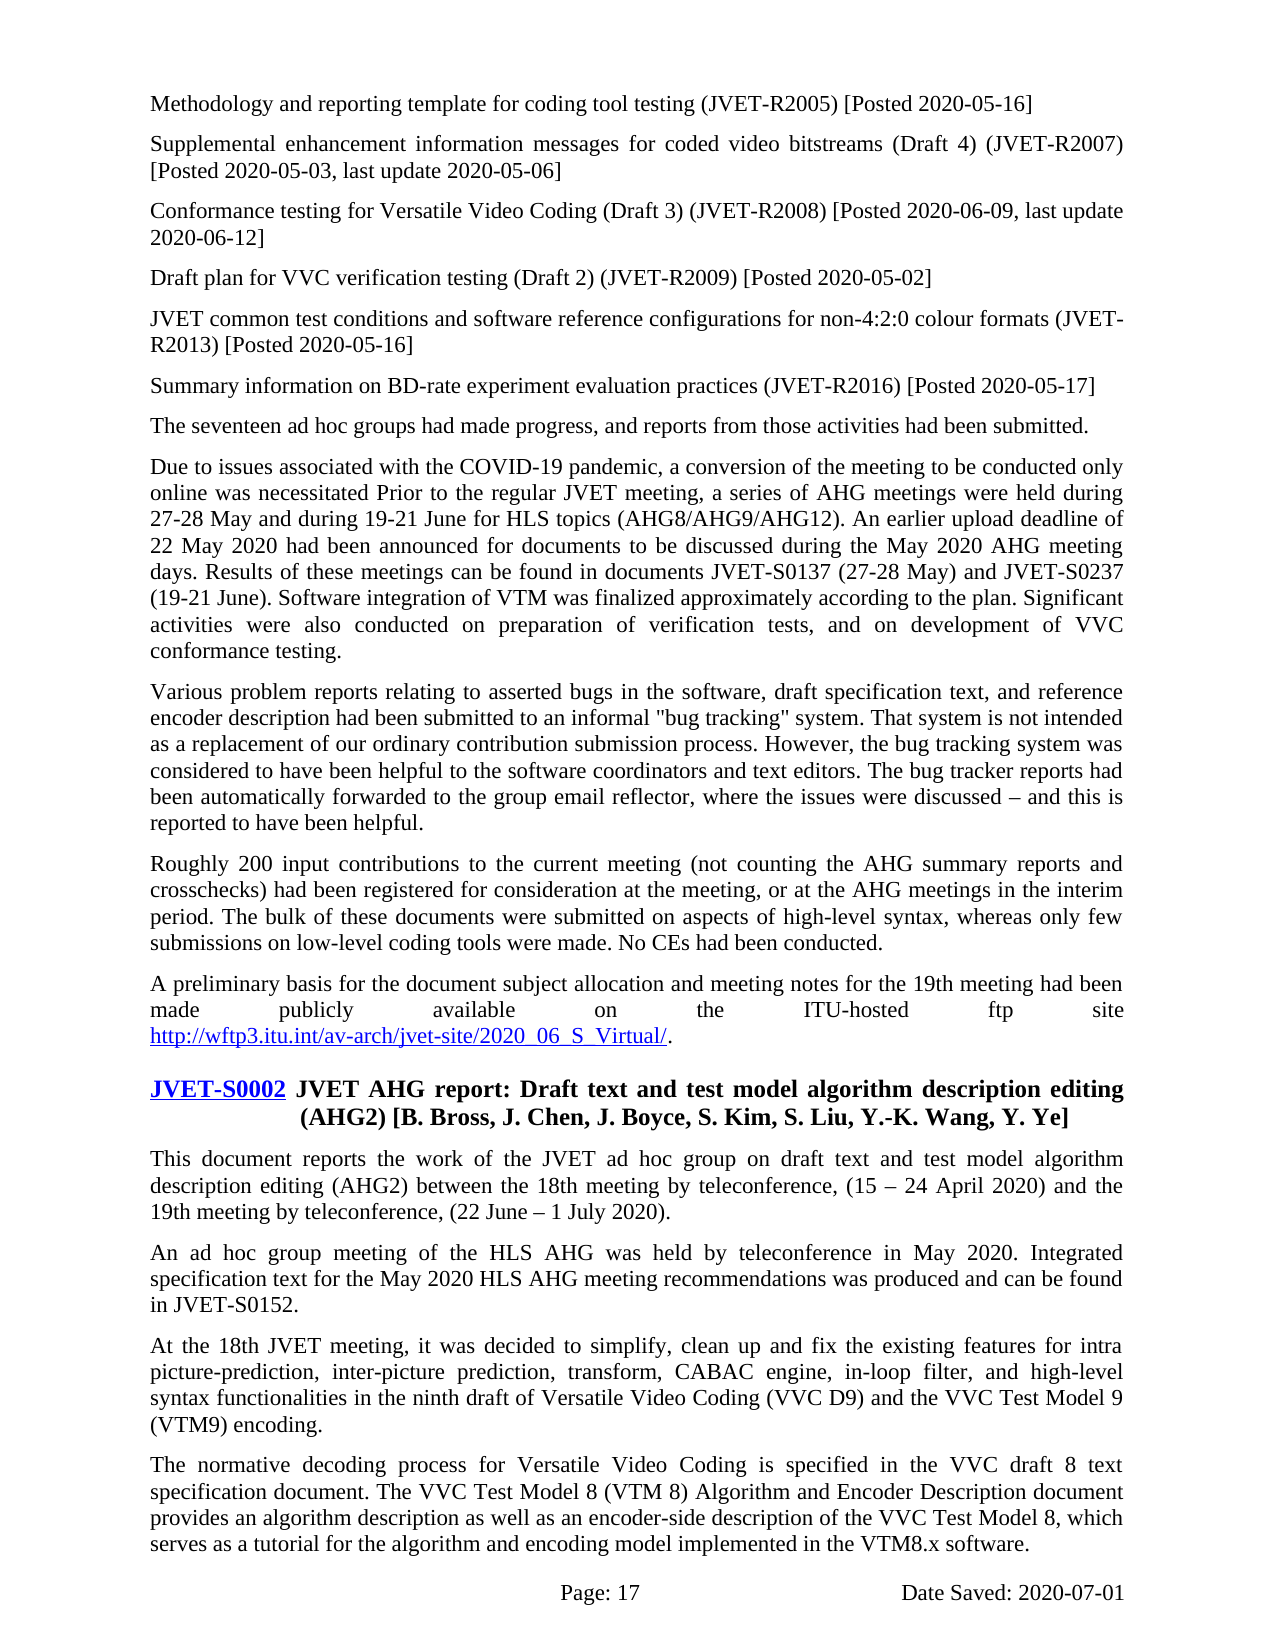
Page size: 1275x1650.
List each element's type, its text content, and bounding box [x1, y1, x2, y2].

text The normative decoding process for Versatile Video Coding is specified in the VVC draft 8 text specification document. The VVC Test Model 8 (VTM 8) Algorithm and Encoder Description document provides an algorithm description as well as an encoder-side description of the VVC Test Model 8, which serves as a tutorial for the algorithm and encoding model implemented in the VTM8.x software. [150, 1451, 1125, 1557]
text Summary information on BD-rate experiment evaluation practices (JVET-R2016) [Posted 2020-05-17] [150, 372, 1125, 398]
text Supplemental enhancement information messages for coded video bitstreams (Draft 4) (JVET-R2007) [Posted 2020-05-03, last update 2020-05-06] [150, 131, 1125, 183]
text Various problem reports relating to asserted bugs in the software, draft specification text, and reference encoder description had been submitted to an informal "bug tracking" system. That system is not intended as a replacement of our ordinary contribution submission process. However, the bug tracking system was considered to have been helpful to the software coordinators and text editors. The bug tracker reports had been automatically forwarded to the group email reflector, where the issues were discussed – and this is reported to have been helpful. [150, 678, 1125, 836]
text Due to issues associated with the COVID-19 pandemic, a conversion of the meeting to be conducted only online was necessitated Prior to the regular JVET meeting, a series of AHG meetings were held during 27-28 May and during 19-21 June for HLS topics (AHG8/AHG9/AHG12). An earlier upload deadline of 22 May 2020 had been announced for documents to be discussed during the May 2020 AHG meeting days. Results of these meetings can be found in documents JVET-S0137 (27-28 May) and JVET-S0237 (19-21 June). Software integration of VTM was finalized approximately according to the plan. Significant activities were also conducted on preparation of verification tests, and on development of VVC conformance testing. [150, 453, 1125, 663]
text At the 18th JVET meeting, it was decided to simplify, clean up and fix the existing features for intra picture-prediction, inter-picture prediction, transform, CABAC engine, in-loop filter, and high-level syntax functionalities in the ninth draft of Versatile Video Coding (VVC D9) and the VVC Test Model 9 (VTM9) encoding. [150, 1332, 1125, 1437]
text Methodology and reporting template for coding tool testing (JVET-R2005) [Posted 2020-05-16] [150, 90, 1125, 116]
text Roughly 200 input contributions to the current meeting (not counting the AHG summary reports and crosschecks) had been registered for consideration at the meeting, or at the AHG meetings in the interim period. The bulk of these documents were submitted on aspects of high-level syntax, whereas only few submissions on low-level coding tools were made. No CEs had been conducted. [150, 850, 1125, 955]
text JVET common test conditions and software reference configurations for non-4:2:0 colour formats (JVET-R2013) [Posted 2020-05-16] [150, 305, 1125, 357]
text An ad hoc group meeting of the HLS AHG was held by teleconference in May 2020. Integrated specification text for the May 2020 HLS AHG meeting recommendations was produced and can be found in JVET-S0152. [150, 1238, 1125, 1318]
text The seventeen ad hoc groups had made progress, and reports from those activities had been submitted. [150, 412, 1125, 438]
text Conformance testing for Versatile Video Coding (Draft 3) (JVET-R2008) [Posted 2020-06-09, last update 2020-06-12] [150, 197, 1125, 250]
subtitle JVET-S0002 JVET AHG report: Draft text and test model algorithm description editing (AHG2) [B. Bross, J. Chen, J. Boyce, S. Kim, S. Liu, Y.-K. Wang, Y. Ye] [150, 1074, 1125, 1131]
text This document reports the work of the JVET ad hoc group on draft text and test model algorithm description editing (AHG2) between the 18th meeting by teleconference, (15 – 24 April 2020) and the 19th meeting by teleconference, (22 June – 1 July 2020). [150, 1145, 1125, 1224]
text Draft plan for VVC verification testing (Draft 2) (JVET-R2009) [Posted 2020-05-02] [150, 264, 1125, 291]
text A preliminary basis for the document subject allocation and meeting notes for the 19th meeting had been made publicly available on the ITU-hosted ftp site http://wftp3.itu.int/av-arch/jvet-site/2020_06_S_Virtual/. [150, 969, 1125, 1049]
